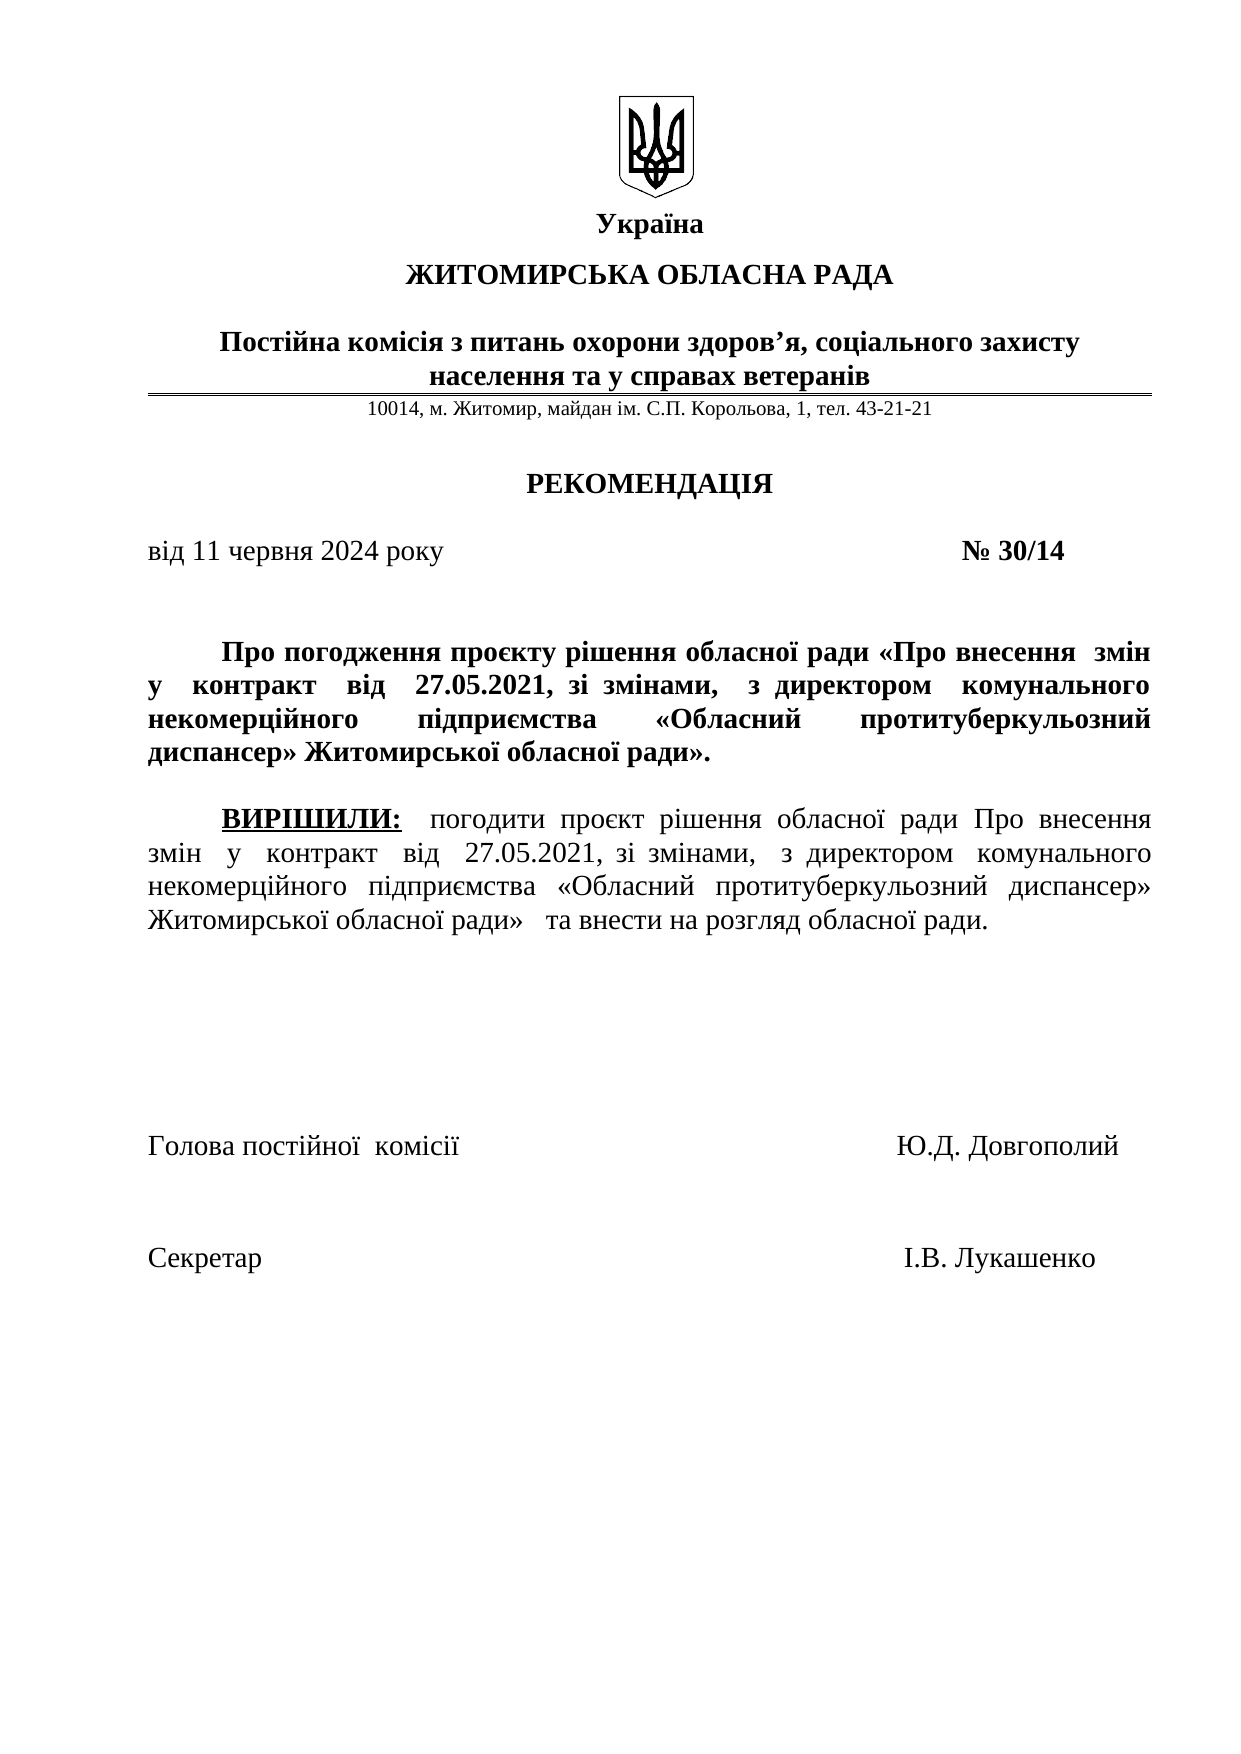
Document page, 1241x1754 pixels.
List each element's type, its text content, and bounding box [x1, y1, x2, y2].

text РЕКОМЕНДАЦІЯ [148, 466, 1152, 499]
text . Житомир, майдан ім. С.П. Корольова, 1, тел. 43-21-21 [148, 396, 1152, 420]
text ЖИТОМИРСЬКА ОБЛАСНА РАДА [148, 257, 1152, 291]
text Секретар І.В. Лукашенко [148, 1241, 1152, 1274]
text населення та у справах ветеранів [148, 358, 1152, 393]
text від 11 червня 2024 року № 30/14 [148, 533, 1152, 567]
text Про погодження проєкту рішення обласної ради «Про внесення змін у контракт від 27.05.2021, зі змінами, з директором комунального некомерційного підприємства «Обласний протитуберкульозний диспансер» Житомирської обласної ради». [148, 634, 1152, 768]
text Постійна комісія з питань охорони здоров’я, соціального захисту [148, 324, 1152, 358]
text Україна [148, 207, 1152, 240]
text Голова постійної комісії Ю.Д. Довгополий [148, 1128, 1152, 1162]
text ВИРІШИЛИ: погодити проєкт рішення обласної ради Про внесення змін у контракт від 27.05.2021, зі змінами, з директором комунального некомерційного підприємства «Обласний протитуберкульозний диспансер» Житомирської обласної ради» та внести на розгляд обласної ради. [148, 801, 1152, 936]
